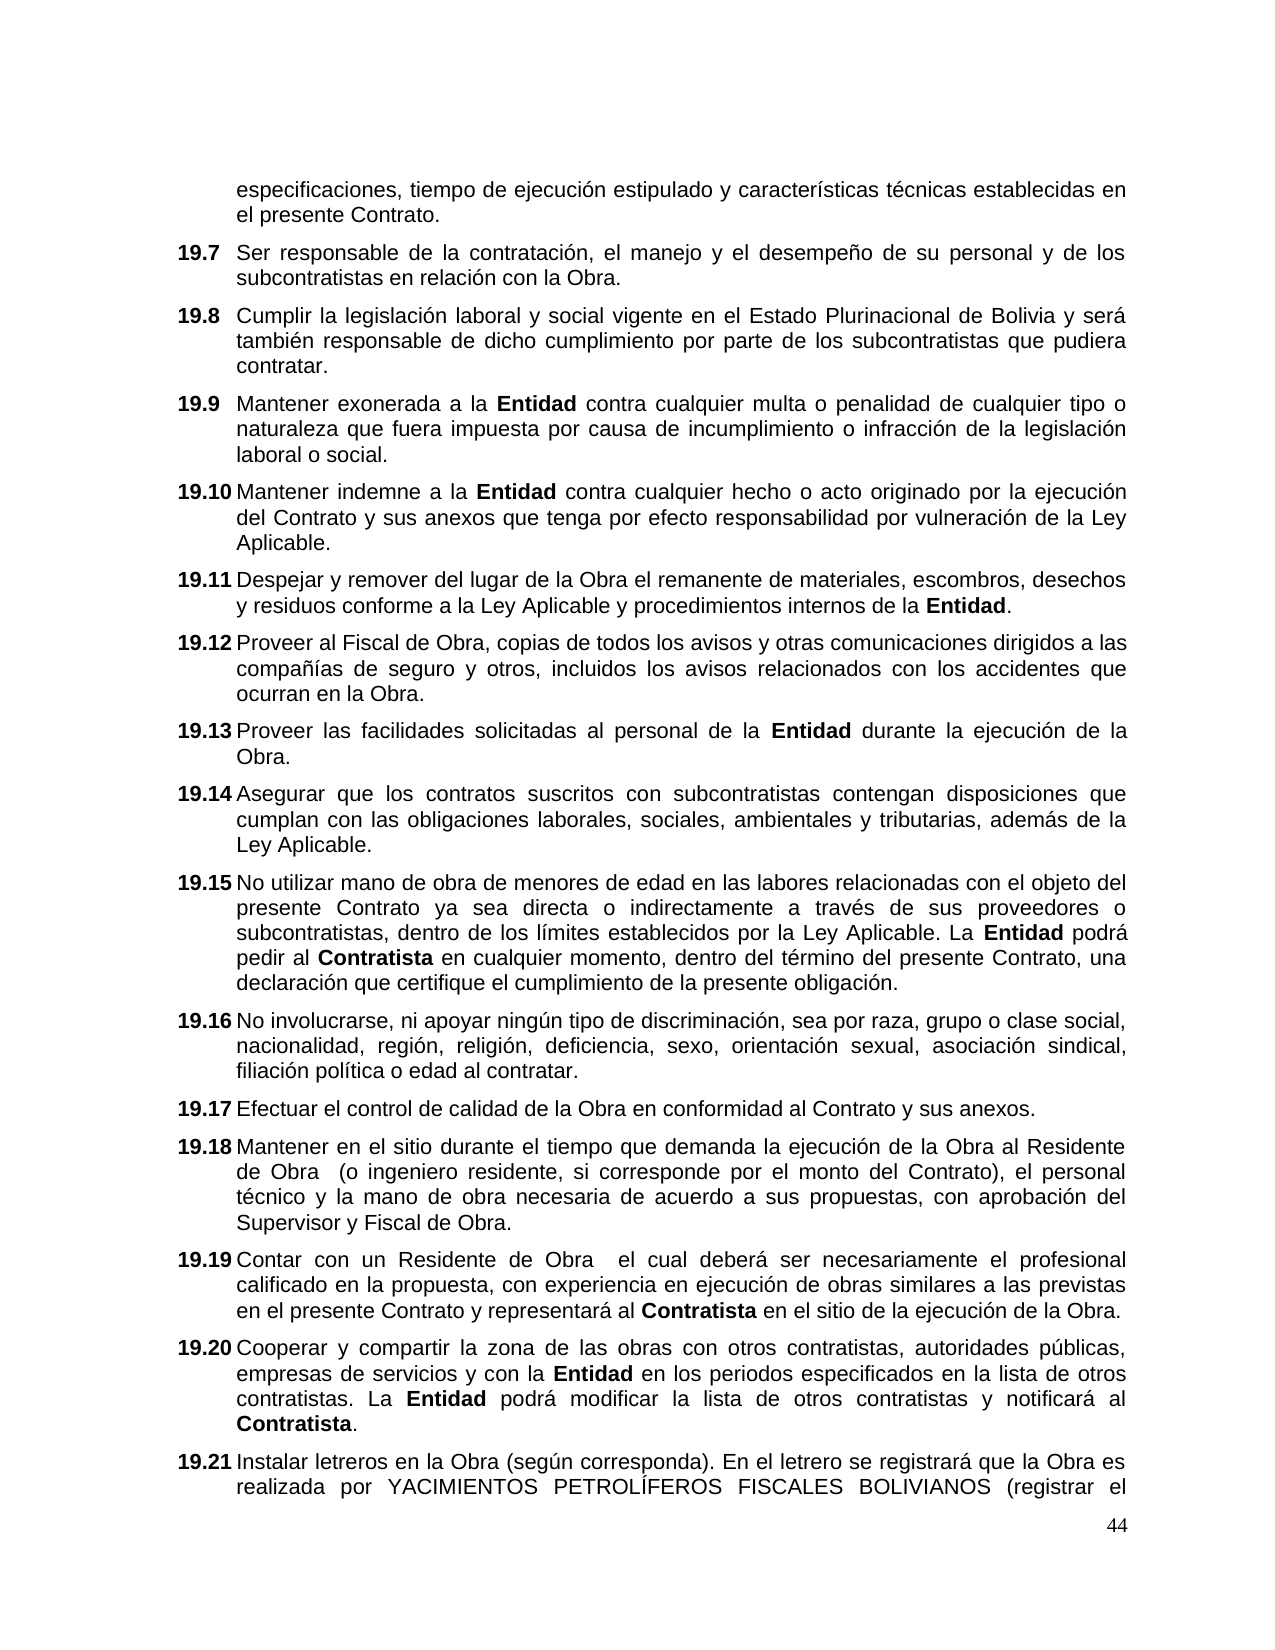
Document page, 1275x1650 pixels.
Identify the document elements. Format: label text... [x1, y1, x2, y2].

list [177, 177, 1127, 228]
list Asegurar que los contratos suscritos con subcontratistas contengan disposiciones que cumplan con las obligaciones laborales, sociales, ambientales y tributarias, además de la Ley Aplicable. [177, 781, 1128, 857]
list Mantener en el sitio durante el tiempo que demanda la ejecución de la Obra al Residente de Obra (o ingeniero residente, si corresponde por el monto del Contrato), el personal técnico y la mano de obra necesaria de acuerdo a sus propuestas, con aprobación del Supervisor y Fiscal de Obra. [177, 1134, 1127, 1235]
list Cumplir la legislación laboral y social vigente en el Estado Plurinacional de Bolivia y será también responsable de dicho cumplimiento por parte de los subcontratistas que pudiera contratar. [177, 303, 1127, 379]
list Proveer las facilidades solicitadas al personal de la Entidad durante la ejecución de la Obra. [177, 718, 1128, 769]
list No involucrarse, ni apoyar ningún tipo de discriminación, sea por raza, grupo o clase social, nacionalidad, región, religión, deficiencia, sexo, orientación sexual, asociación sindical, filiación política o edad al contratar. [177, 1008, 1128, 1084]
list Mantener indemne a la Entidad contra cualquier hecho o acto originado por la ejecución del Contrato y sus anexos que tenga por efecto responsabilidad por vulneración de la Ley Aplicable. [177, 479, 1128, 555]
list Ser responsable de la contratación, el manejo y el desempeño de su personal y de los subcontratistas en relación con la Obra. [177, 240, 1127, 291]
list Mantener exonerada a la Entidad contra cualquier multa o penalidad de cualquier tipo o naturaleza que fuera impuesta por causa de incumplimiento o infracción de la legislación laboral o social. [177, 391, 1127, 467]
list Contar con un Residente de Obra el cual deberá ser necesariamente el profesional calificado en la propuesta, con experiencia en ejecución de obras similares a las previstas en el presente Contrato y representará al Contratista en el sitio de la ejecución de la Obra. [177, 1247, 1127, 1323]
list Efectuar el control de calidad de la Obra en conformidad al Contrato y sus anexos. [177, 1096, 1128, 1121]
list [177, 1449, 1127, 1499]
list Cooperar y compartir la zona de las obras con otros contratistas, autoridades públicas, empresas de servicios y con la Entidad en los periodos especificados en la lista de otros contratistas. La Entidad podrá modificar la lista de otros contratistas y notificará al Contratista. [177, 1335, 1127, 1436]
list No utilizar mano de obra de menores de edad en las labores relacionadas con el objeto del presente Contrato ya sea directa o indirectamente a través de sus proveedores o subcontratistas, dentro de los límites establecidos por la Ley Aplicable. La Entidad podrá pedir al Contratista en cualquier momento, dentro del término del presente Contrato, una declaración que certifique el cumplimiento de la presente obligación. [177, 869, 1128, 996]
list Despejar y remover del lugar de la Obra el remanente de materiales, escombros, desechos y residuos conforme a la Ley Aplicable y procedimientos internos de la Entidad. [177, 567, 1128, 618]
list Proveer al Fiscal de Obra, copias de todos los avisos y otras comunicaciones dirigidos a las compañías de seguro y otros, incluidos los avisos relacionados con los accidentes que ocurran en la Obra. [177, 630, 1128, 706]
